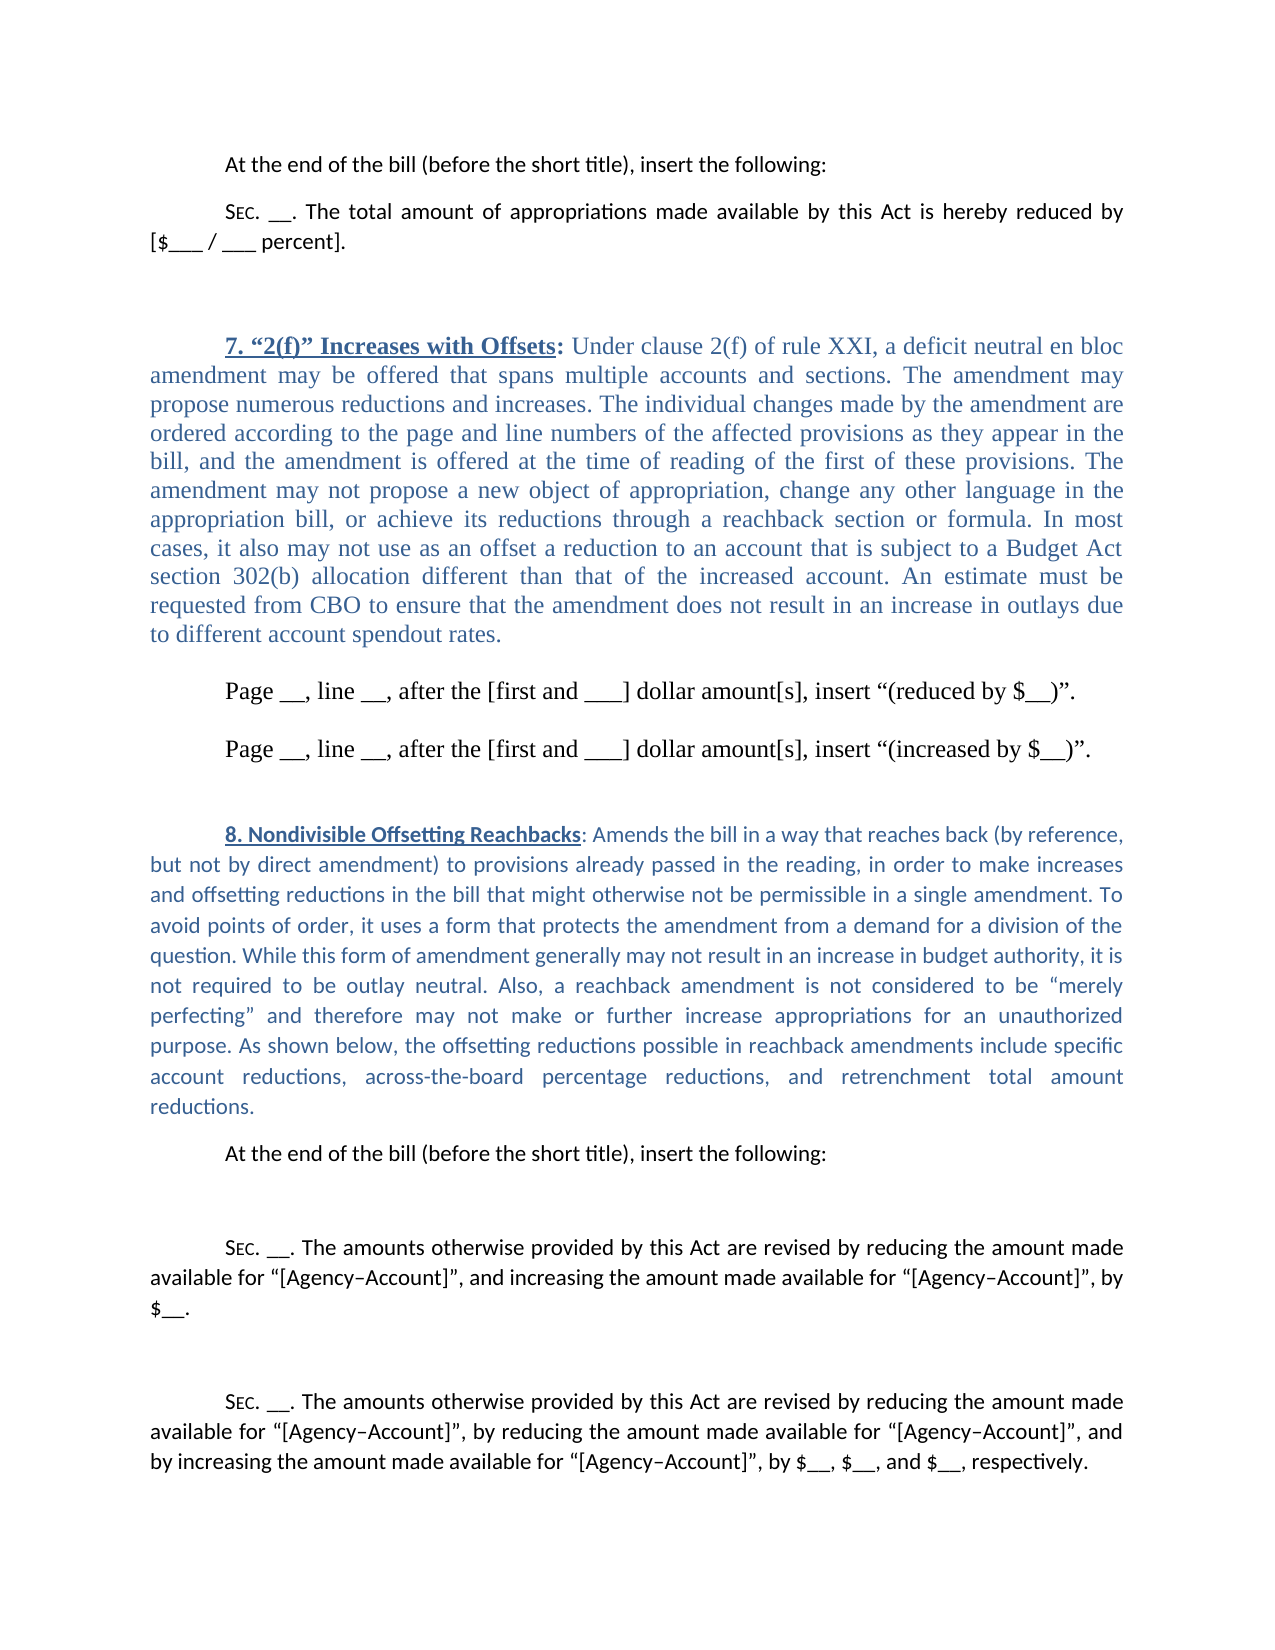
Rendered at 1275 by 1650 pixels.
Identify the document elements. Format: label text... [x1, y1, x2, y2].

text Sec. __. The amounts otherwise provided by this Act are revised by reducing the amount made available for “[Agency–Account]”, by reducing the amount made available for “[Agency–Account]”, and by increasing the amount made available for “[Agency–Account]”, by $__, $__, and $__, respectively. [150, 1387, 1125, 1475]
text At the end of the bill (before the short title), insert the following: [150, 1139, 1125, 1167]
text Sec. __. The total amount of appropriations made available by this Act is hereby reduced by [$___ / ___ percent]. [150, 197, 1125, 255]
text Sec. __. The amounts otherwise provided by this Act are revised by reducing the amount made available for “[Agency–Account]”, and increasing the amount made available for “[Agency–Account]”, by $__. [150, 1233, 1125, 1321]
text 7. “2(f)” Increases with Offsets: Under clause 2(f) of rule XXI, a deficit neutral en bloc amendment may be offered that spans multiple accounts and sections. The amendment may propose numerous reductions and increases. The individual changes made by the amendment are ordered according to the page and line numbers of the affected provisions as they appear in the bill, and the amendment is offered at the time of reading of the first of these provisions. The amendment may not propose a new object of appropriation, change any other language in the appropriation bill, or achieve its reductions through a reachback section or formula. In most cases, it also may not use as an offset a reduction to an account that is subject to a Budget Act section 302(b) allocation different than that of the increased account. An estimate must be requested from CBO to ensure that the amendment does not result in an increase in outlays due to different account spendout rates. [150, 331, 1125, 648]
text Page __, line __, after the [first and ___] dollar amount[s], insert “(increased by $__)”. [150, 734, 1125, 763]
text Page __, line __, after the [first and ___] dollar amount[s], insert “(reduced by $__)”. [150, 676, 1125, 705]
text 8. Nondivisible Offsetting Reachbacks: Amends the bill in a way that reaches back (by reference, but not by direct amendment) to provisions already passed in the reading, in order to make increases and offsetting reductions in the bill that might otherwise not be permissible in a single amendment. To avoid points of order, it uses a form that protects the amendment from a demand for a division of the question. While this form of amendment generally may not result in an increase in budget authority, it is not required to be outlay neutral. Also, a reachback amendment is not considered to be “merely perfecting” and therefore may not make or further increase appropriations for an unauthorized purpose. As shown below, the offsetting reductions possible in reachback amendments include specific account reductions, across-the-board percentage reductions, and retrenchment total amount reductions. [150, 820, 1125, 1120]
text At the end of the bill (before the short title), insert the following: [150, 150, 1125, 178]
